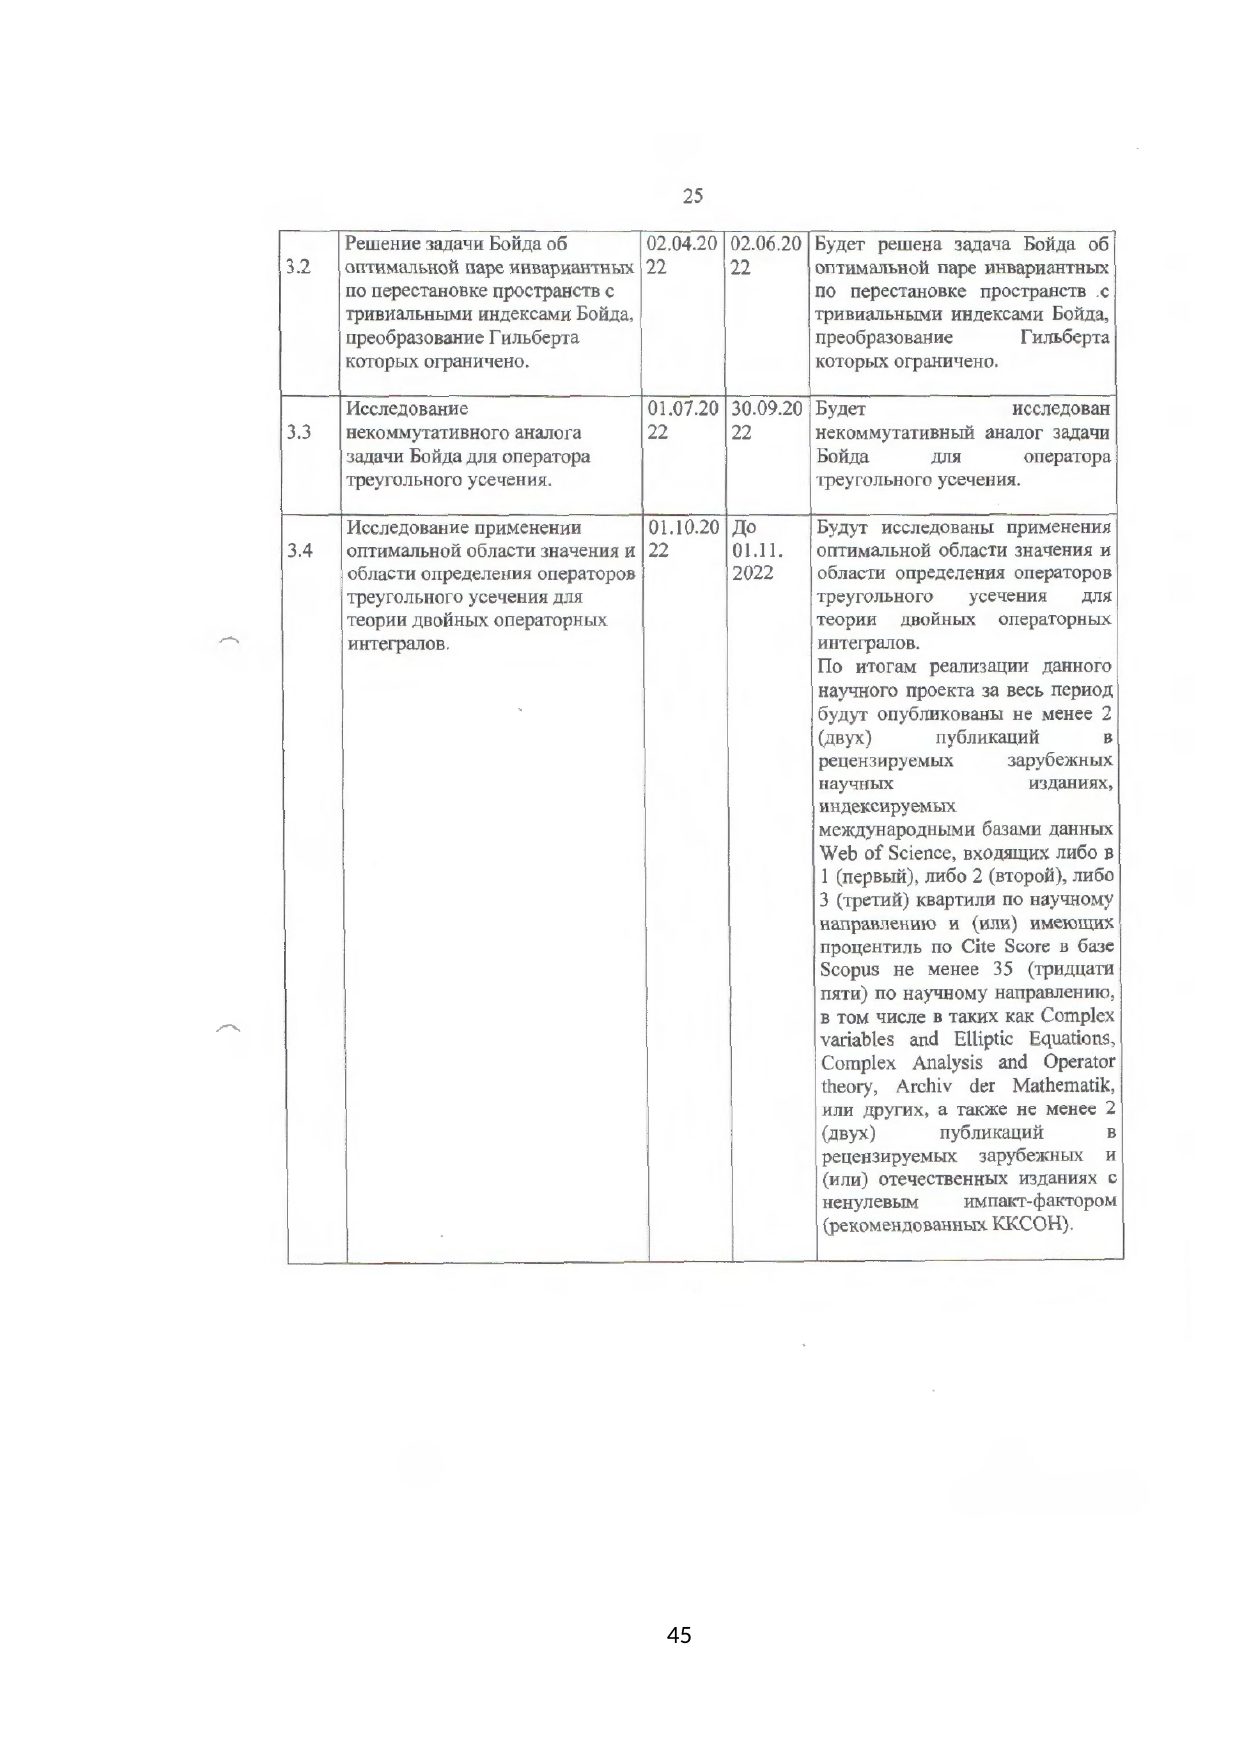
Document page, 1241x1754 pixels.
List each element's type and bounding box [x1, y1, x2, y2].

picture [177, 118, 1196, 1555]
